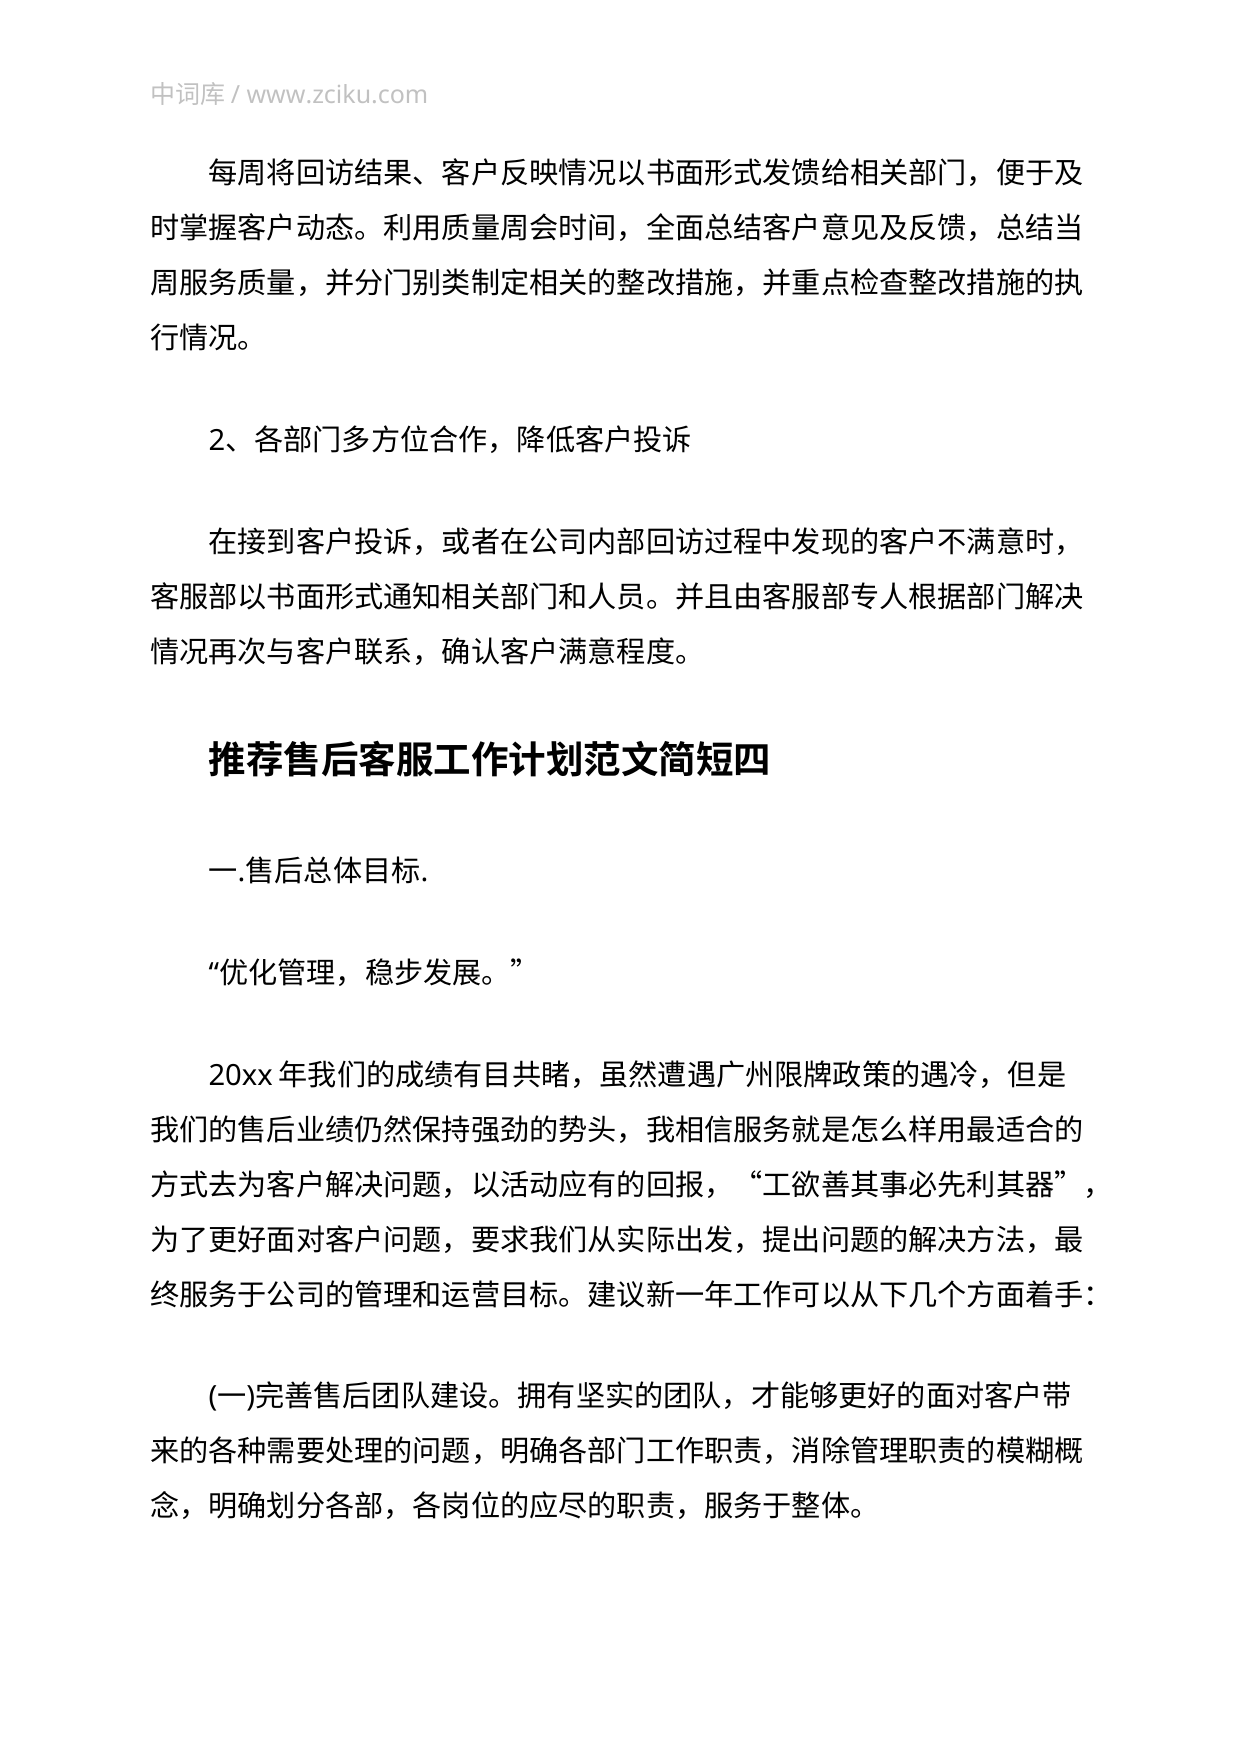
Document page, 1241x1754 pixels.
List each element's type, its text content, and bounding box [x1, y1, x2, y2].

text 推荐售后客服工作计划范文简短四 [150, 730, 1090, 784]
text 一.售后总体目标. [150, 847, 1090, 890]
text 在接到客户投诉，或者在公司内部回访过程中发现的客户不满意时，客服部以书面形式通知相关部门和人员。并且由客服部专人根据部门解决情况再次与客户联系，确认客户满意程度。 [150, 518, 1090, 671]
text (一)完善售后团队建设。拥有坚实的团队，才能够更好的面对客户带来的各种需要处理的问题，明确各部门工作职责，消除管理职责的模糊概念，明确划分各部，各岗位的应尽的职责，服务于整体。 [150, 1373, 1090, 1525]
text “优化管理，稳步发展。” [150, 949, 1090, 992]
text 2、各部门多方位合作，降低客户投诉 [150, 416, 1090, 459]
text 20xx年我们的成绩有目共睹，虽然遭遇广州限牌政策的遇冷，但是我们的售后业绩仍然保持强劲的势头，我相信服务就是怎么样用最适合的方式去为客户解决问题，以活动应有的回报，“工欲善其事必先利其器”，为了更好面对客户问题，要求我们从实际出发，提出问题的解决方法，最终服务于公司的管理和运营目标。建议新一年工作可以从下几个方面着手： [150, 1051, 1090, 1313]
text 每周将回访结果、客户反映情况以书面形式发馈给相关部门，便于及时掌握客户动态。利用质量周会时间，全面总结客户意见及反馈，总结当周服务质量，并分门别类制定相关的整改措施，并重点检查整改措施的执行情况。 [150, 150, 1090, 357]
